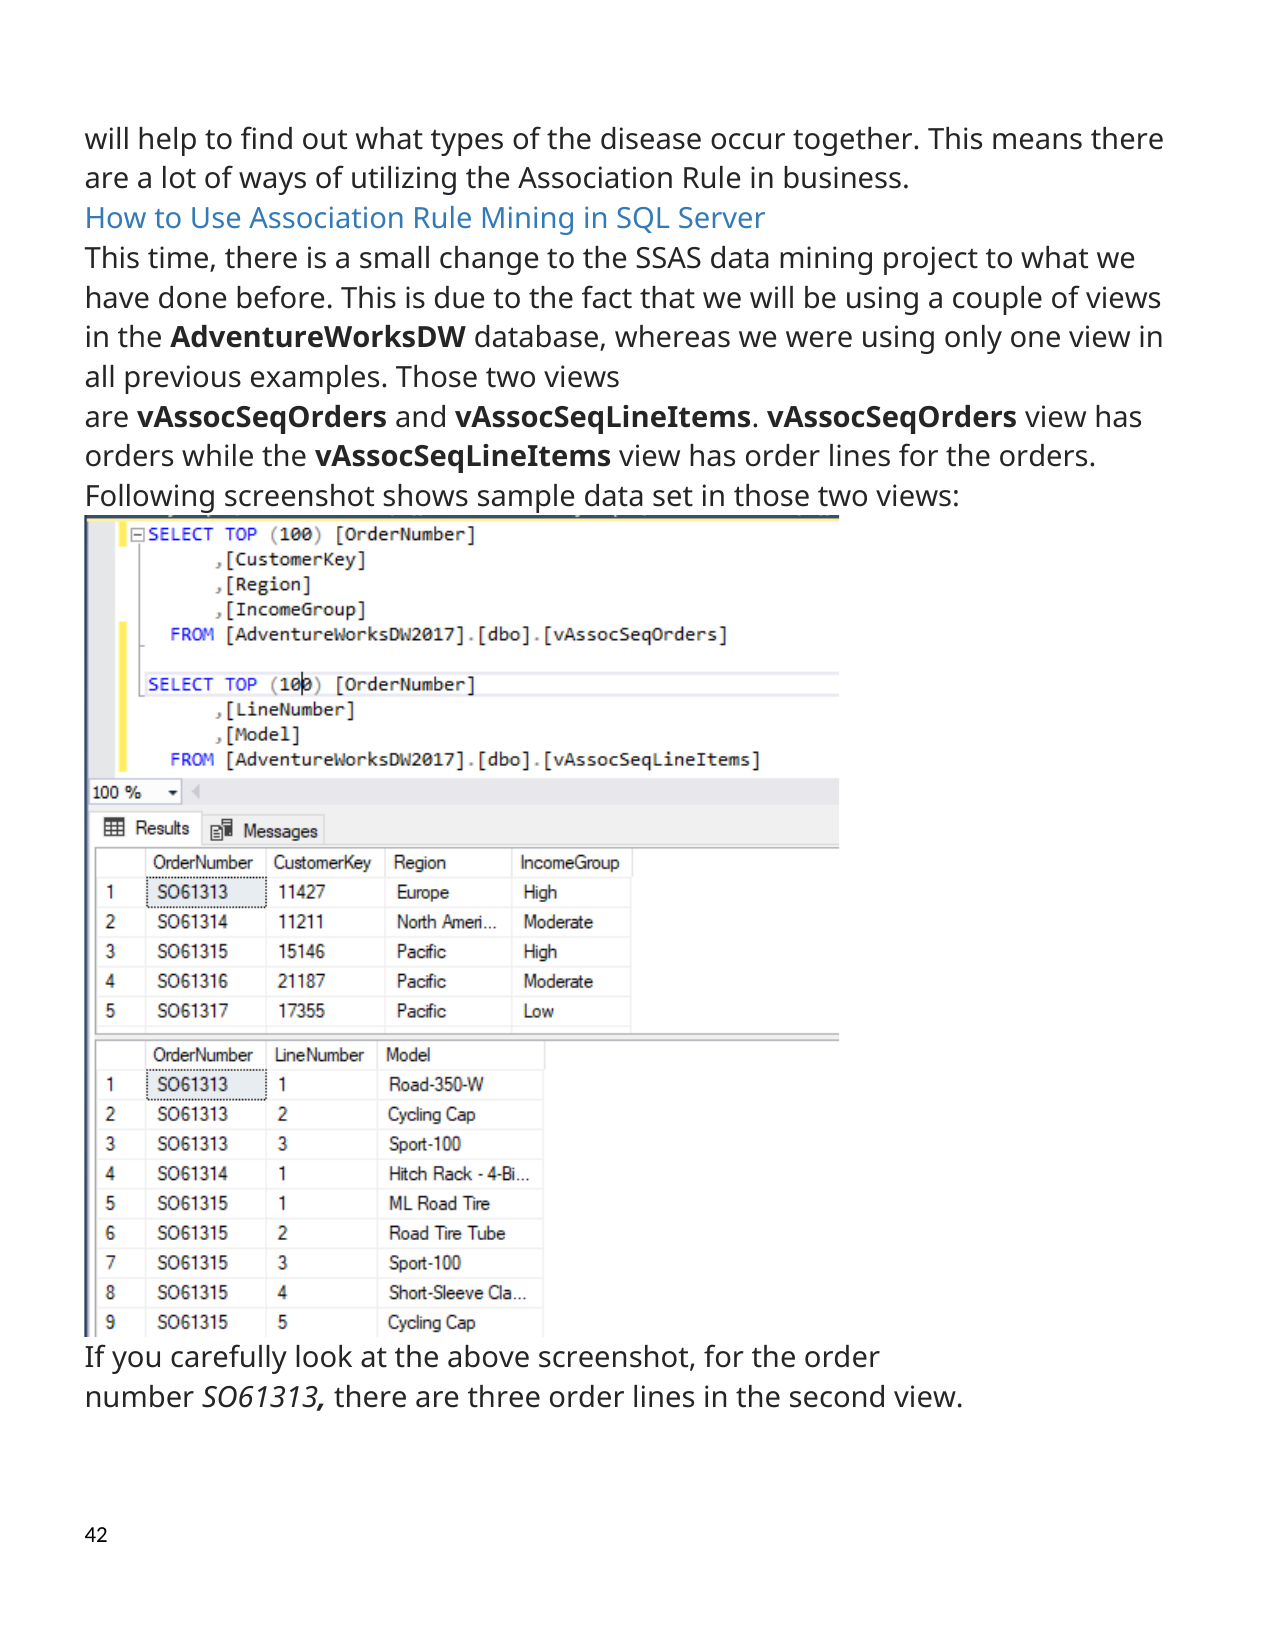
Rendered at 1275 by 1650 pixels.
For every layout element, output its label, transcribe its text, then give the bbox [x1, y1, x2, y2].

text If you carefully look at the above screenshot, for the order number SO61313, there are three order lines in the second view. [84, 1336, 1186, 1416]
subtitle How to Use Association Rule Mining in SQL Server [84, 197, 1186, 237]
text This time, there is a small change to the SSAS data mining project to what we have done before. This is due to the fact that we will be using a couple of views in the AdventureWorksDW database, whereas we were using only one view in all previous examples. Those two views are vAssocSeqOrders and vAssocSeqLineItems. vAssocSeqOrders view has orders while the vAssocSeqLineItems view has order lines for the orders. Following screenshot shows sample data set in those two views: [84, 237, 1186, 515]
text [84, 118, 1186, 197]
picture [84, 515, 840, 1337]
